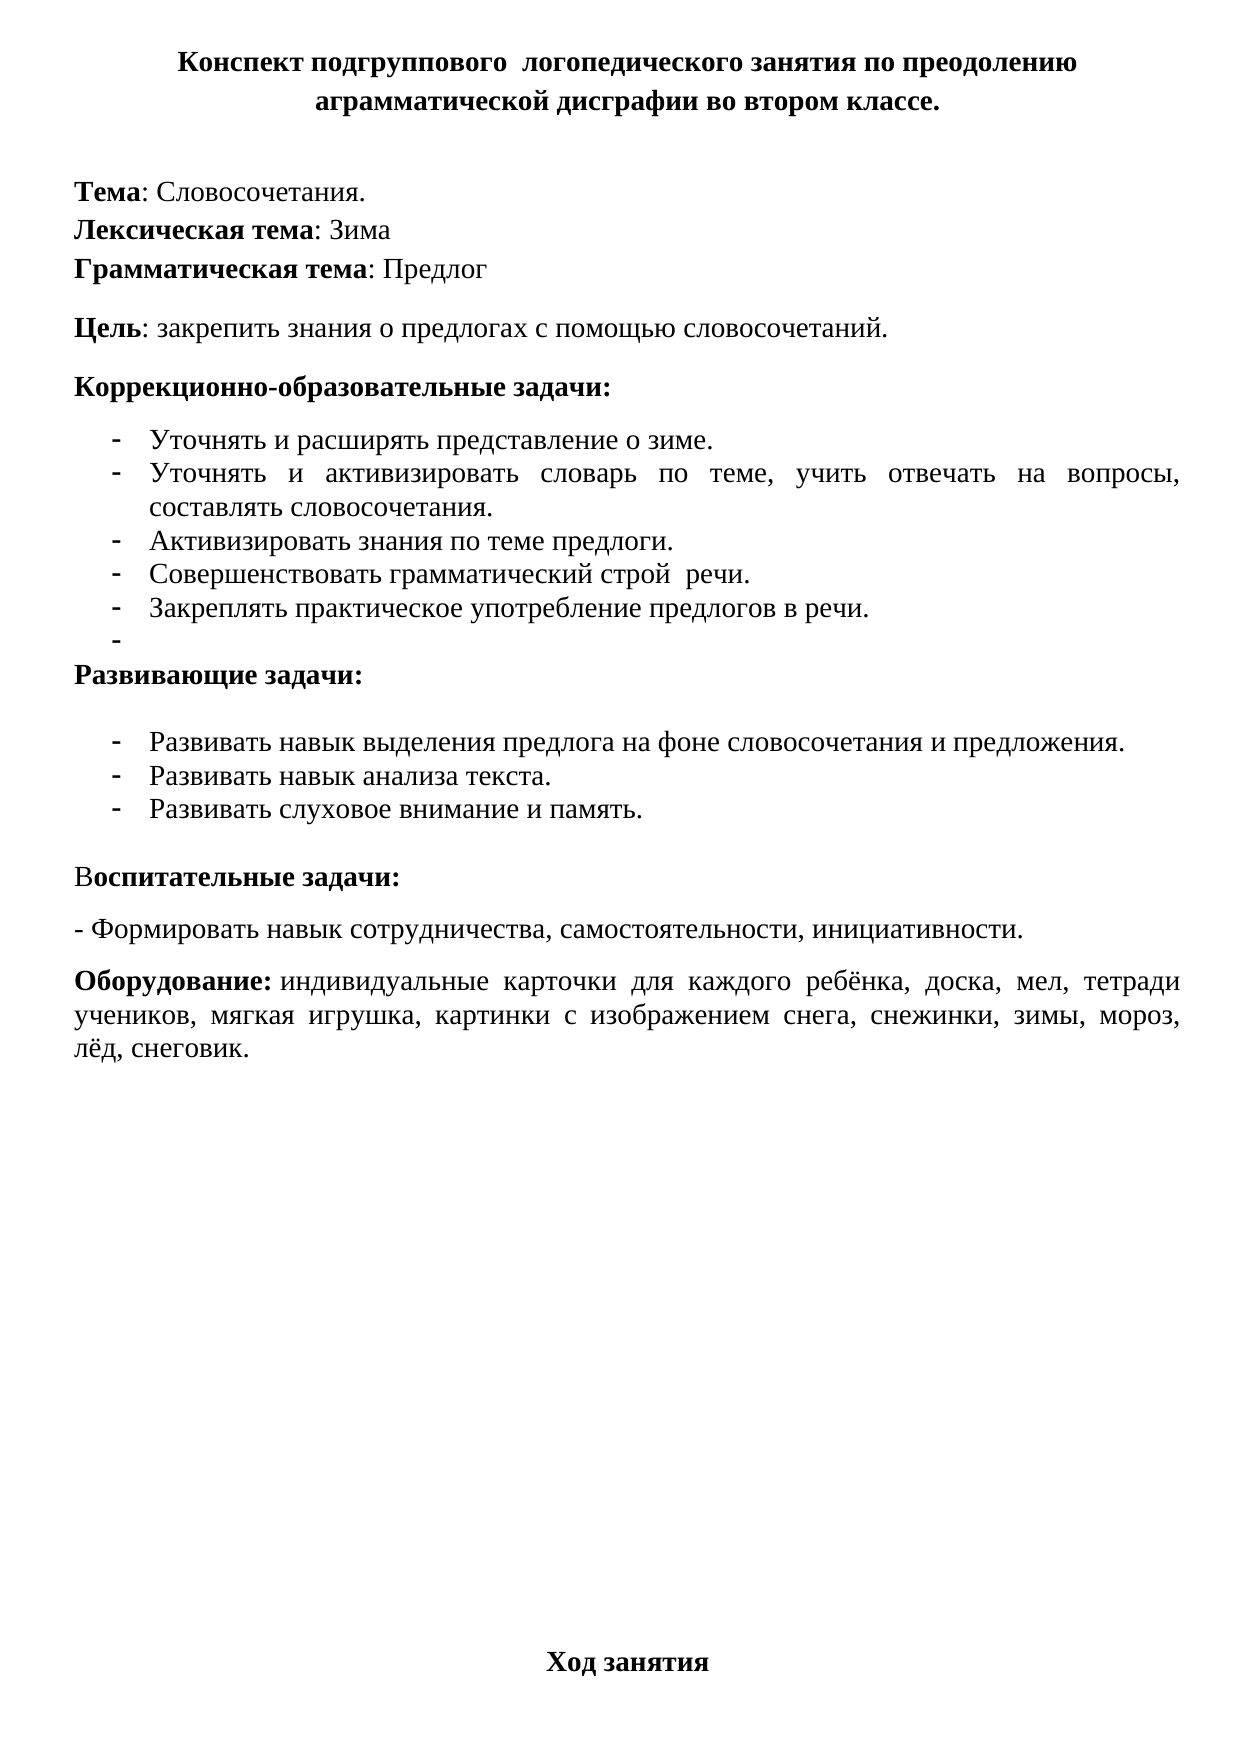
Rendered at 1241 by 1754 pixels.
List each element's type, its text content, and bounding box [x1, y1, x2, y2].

list Закреплять практическое употребление предлогов в речи. [111, 590, 1181, 623]
list Развивать слуховое внимание и память. [111, 792, 1181, 825]
list Совершенствовать грамматический строй речи. [111, 556, 1181, 590]
list Развивать навык анализа текста. [111, 758, 1181, 792]
list Уточнять и расширять представление о зиме. [111, 422, 1181, 455]
text Конспект подгруппового логопедического занятия по преодолению аграмматической дисграфии во втором классе. [74, 44, 1181, 149]
text Коррекционно-образовательные задачи: [74, 369, 1181, 403]
text Развивающие задачи: [74, 657, 1181, 691]
list Активизировать знания по теме предлоги. [111, 523, 1181, 556]
text - Формировать навык сотрудничества, самостоятельности, инициативности. [74, 911, 1181, 944]
text Воспитательные задачи: [74, 859, 1181, 892]
text Ход занятия [74, 1606, 1181, 1678]
list Развивать навык выделения предлога на фоне словосочетания и предложения. [111, 724, 1181, 758]
text Тема: Словосочетания. Лексическая тема: Зима Грамматическая тема: Предлог [74, 174, 1181, 284]
text Оборудование: индивидуальные карточки для каждого ребёнка, доска, мел, тетради учеников, мягкая игрушка, картинки с изображением снега, снежинки, зимы, мороз, лёд, снеговик. [74, 963, 1181, 1064]
list Уточнять и активизировать словарь по теме, учить отвечать на вопросы, составлять словосочетания. [111, 455, 1181, 523]
text Цель: закрепить знания о предлогах с помощью словосочетаний. [74, 310, 1181, 344]
